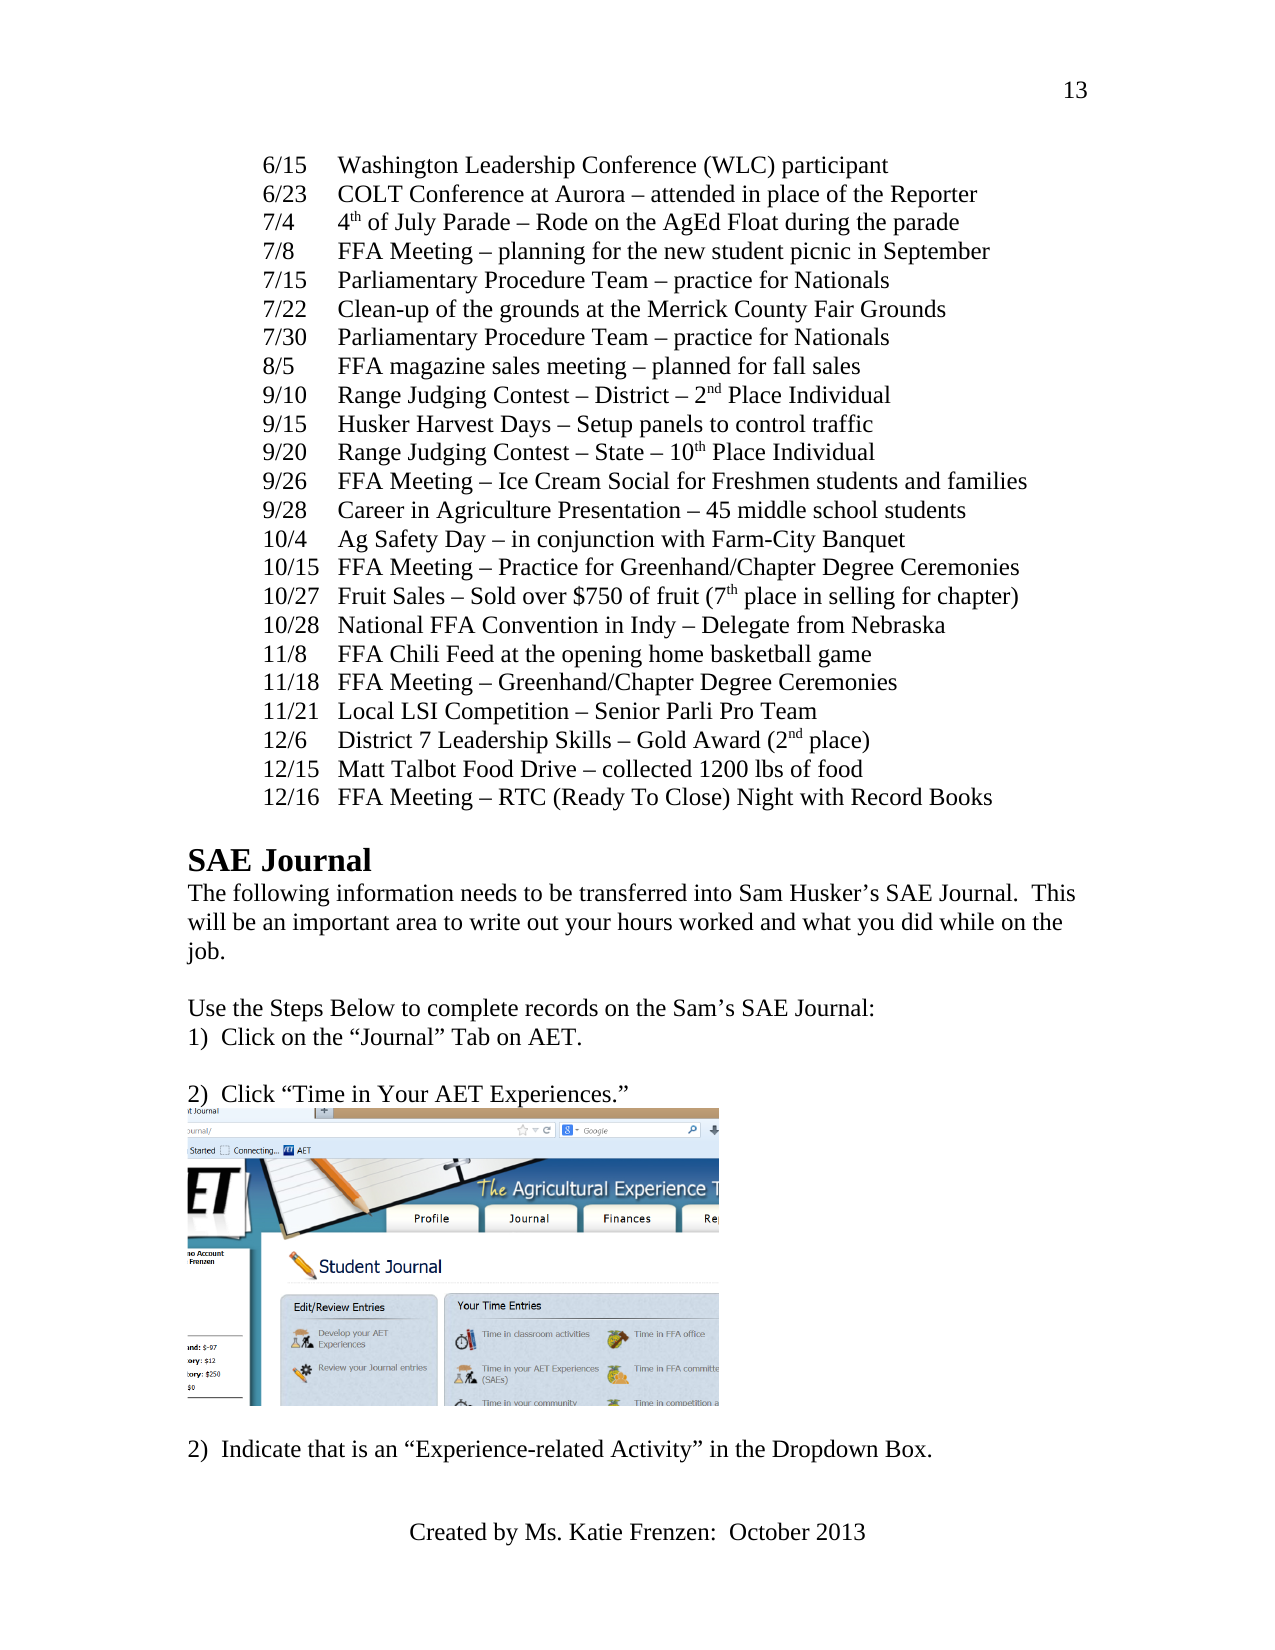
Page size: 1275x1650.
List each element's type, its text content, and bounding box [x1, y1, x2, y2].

text 9/20 Range Judging Contest – State Individual [262, 437, 1087, 466]
text 7/4 4th of July Parade – Rode on the AgEd Float during the parade [187, 207, 1087, 236]
text 7/8 FFA Meeting – planning for the new student picnic in September [262, 236, 1087, 265]
text SAE Journal [187, 840, 1087, 878]
text 7/30 Parliamentary Procedure Team – practice for Nationals [262, 322, 1087, 351]
text 10/28 National FFA Convention in Indy – Delegate from [187, 610, 1087, 639]
text 9/28 Career in Agriculture Presentation – 45 middle school students [187, 495, 1087, 524]
text Use the Steps Below to complete records on the Sam’s SAE Journal: [187, 993, 1087, 1022]
text 8/5 FFA magazine sales meeting – planned for fall sales [187, 351, 1087, 380]
text 6/15 Washington Leadership Conference (WLC) participant [262, 150, 1087, 179]
text The following information needs to be transferred into Sam Husker’s SAE Journal. This will be an important area to write out your hours worked and what you did while on the job. [187, 878, 1087, 964]
text 9/26 FFA Meeting – Ice Cream Social for Freshmen students and families [262, 466, 1087, 495]
text 2) Indicate that is an “Experience-related Activity” in the Dropdown Box. [187, 1434, 1087, 1463]
text 1) Click on the “Journal” Tab on AET. [187, 1022, 1087, 1051]
text 11/8 FFA Chili Feed at the opening home basketball game [187, 639, 1087, 667]
text – collected 1200 lbs of food [187, 754, 1087, 782]
text 9/10 Range Judging Contest – District – Individual [262, 380, 1087, 409]
text 2) Click “Time in Your AET Experiences.” [187, 1079, 1087, 1108]
picture [187, 1108, 719, 1406]
text 10/27 Fruit Sales – Sold over $750 of fruit (7th place in selling for chapter) [262, 581, 1087, 610]
text 11/21 Local LSI Competition – Senior Parli Pro Team [187, 696, 1087, 725]
text 9/15 Husker Harvest Days – Setup panels to control traffic [187, 409, 1087, 437]
text 7/15 Parliamentary Procedure Team – practice for Nationals [262, 265, 1087, 294]
text 12/6 District 7 Leadership Skills – Gold Award (2nd place) [187, 725, 1087, 754]
text 10/4 Ag Safety Day – in conjunction with Farm-City Banquet [187, 524, 1087, 552]
text 10/15 FFA Meeting – Practice for Greenhand/Chapter Degree Ceremonies [262, 552, 1087, 581]
text 6/23 COLT Conference at – attended in place of the Reporter [187, 179, 1087, 207]
text 12/16 FFA Meeting – RTC (Ready To Close) Night with Record Books [262, 782, 1087, 811]
text 11/18 FFA Meeting – Greenhand/Chapter Degree Ceremonies [262, 667, 1087, 696]
text 7/22 Clean-up of the grounds at the Merrick County Fair Grounds [262, 294, 1087, 322]
